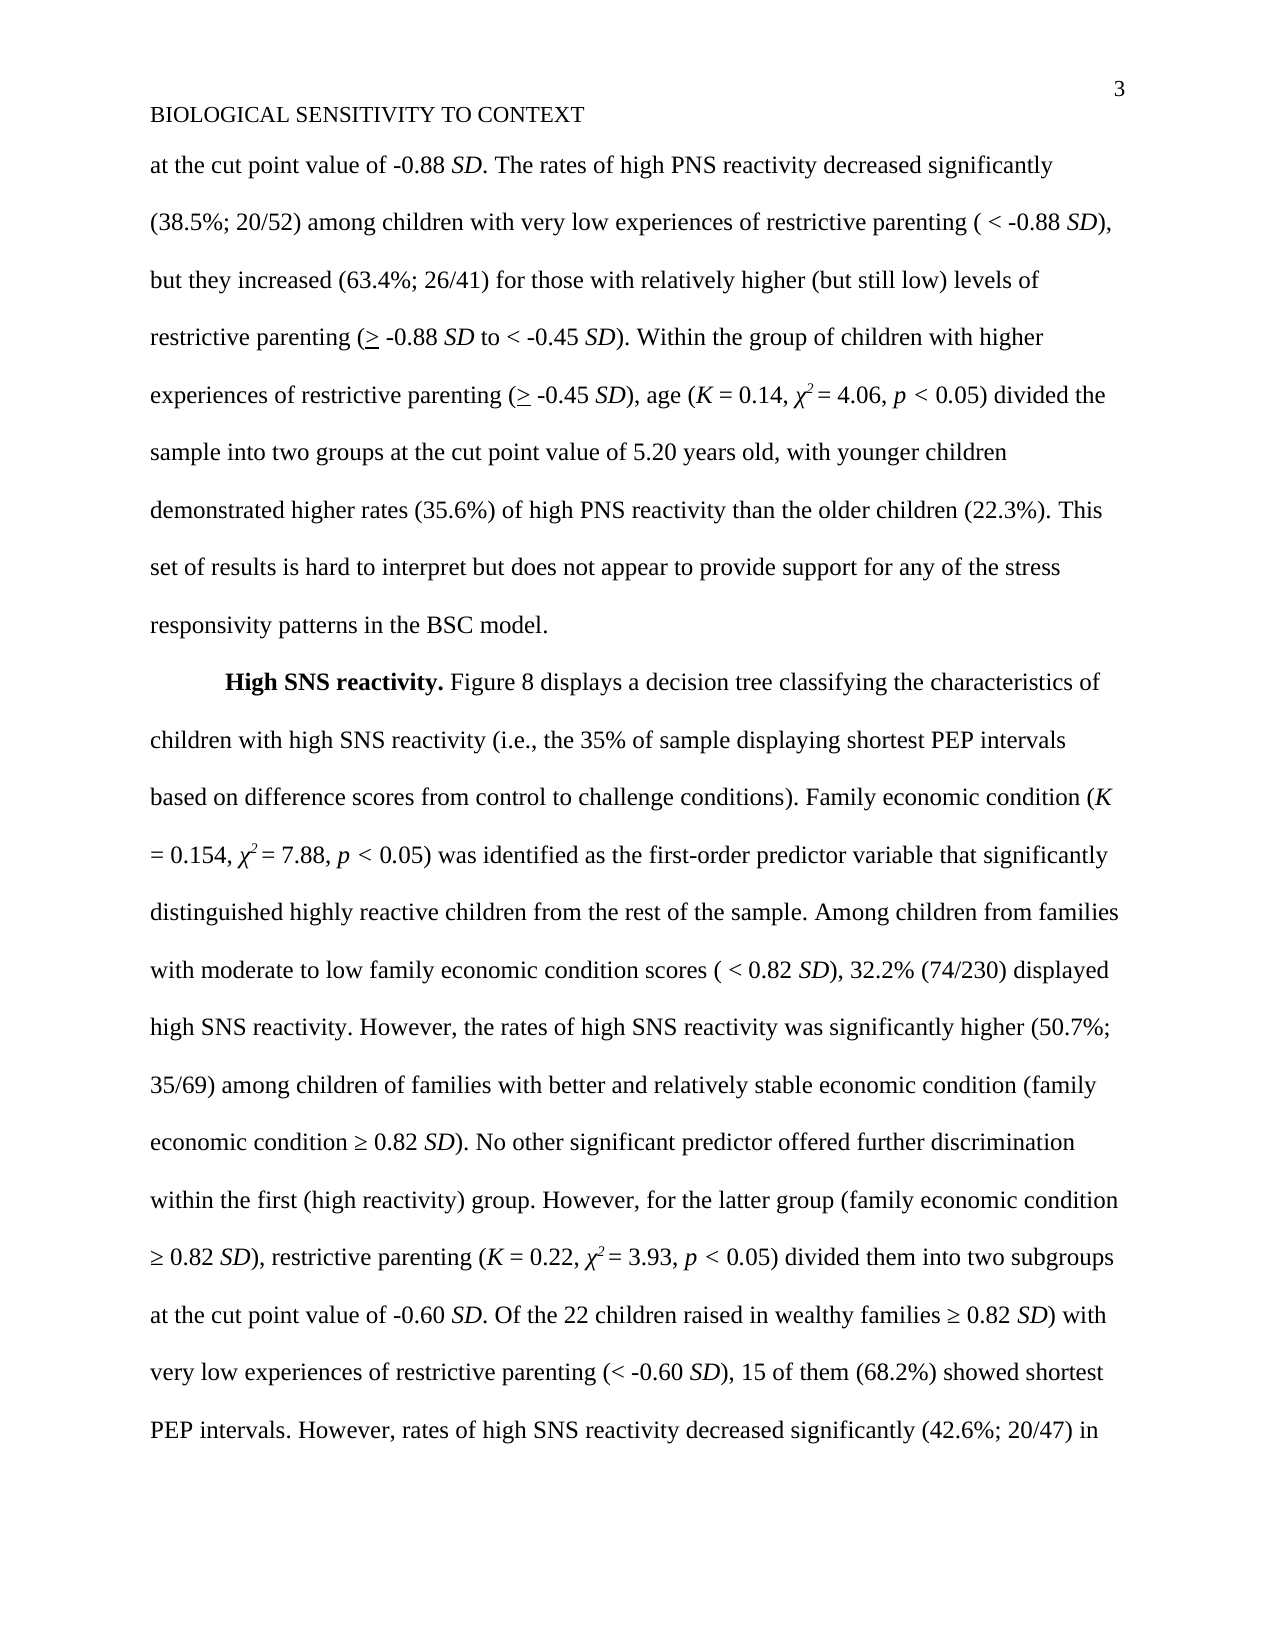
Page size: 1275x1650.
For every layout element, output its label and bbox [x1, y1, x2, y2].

text [150, 150, 1125, 639]
text [150, 667, 1125, 1444]
